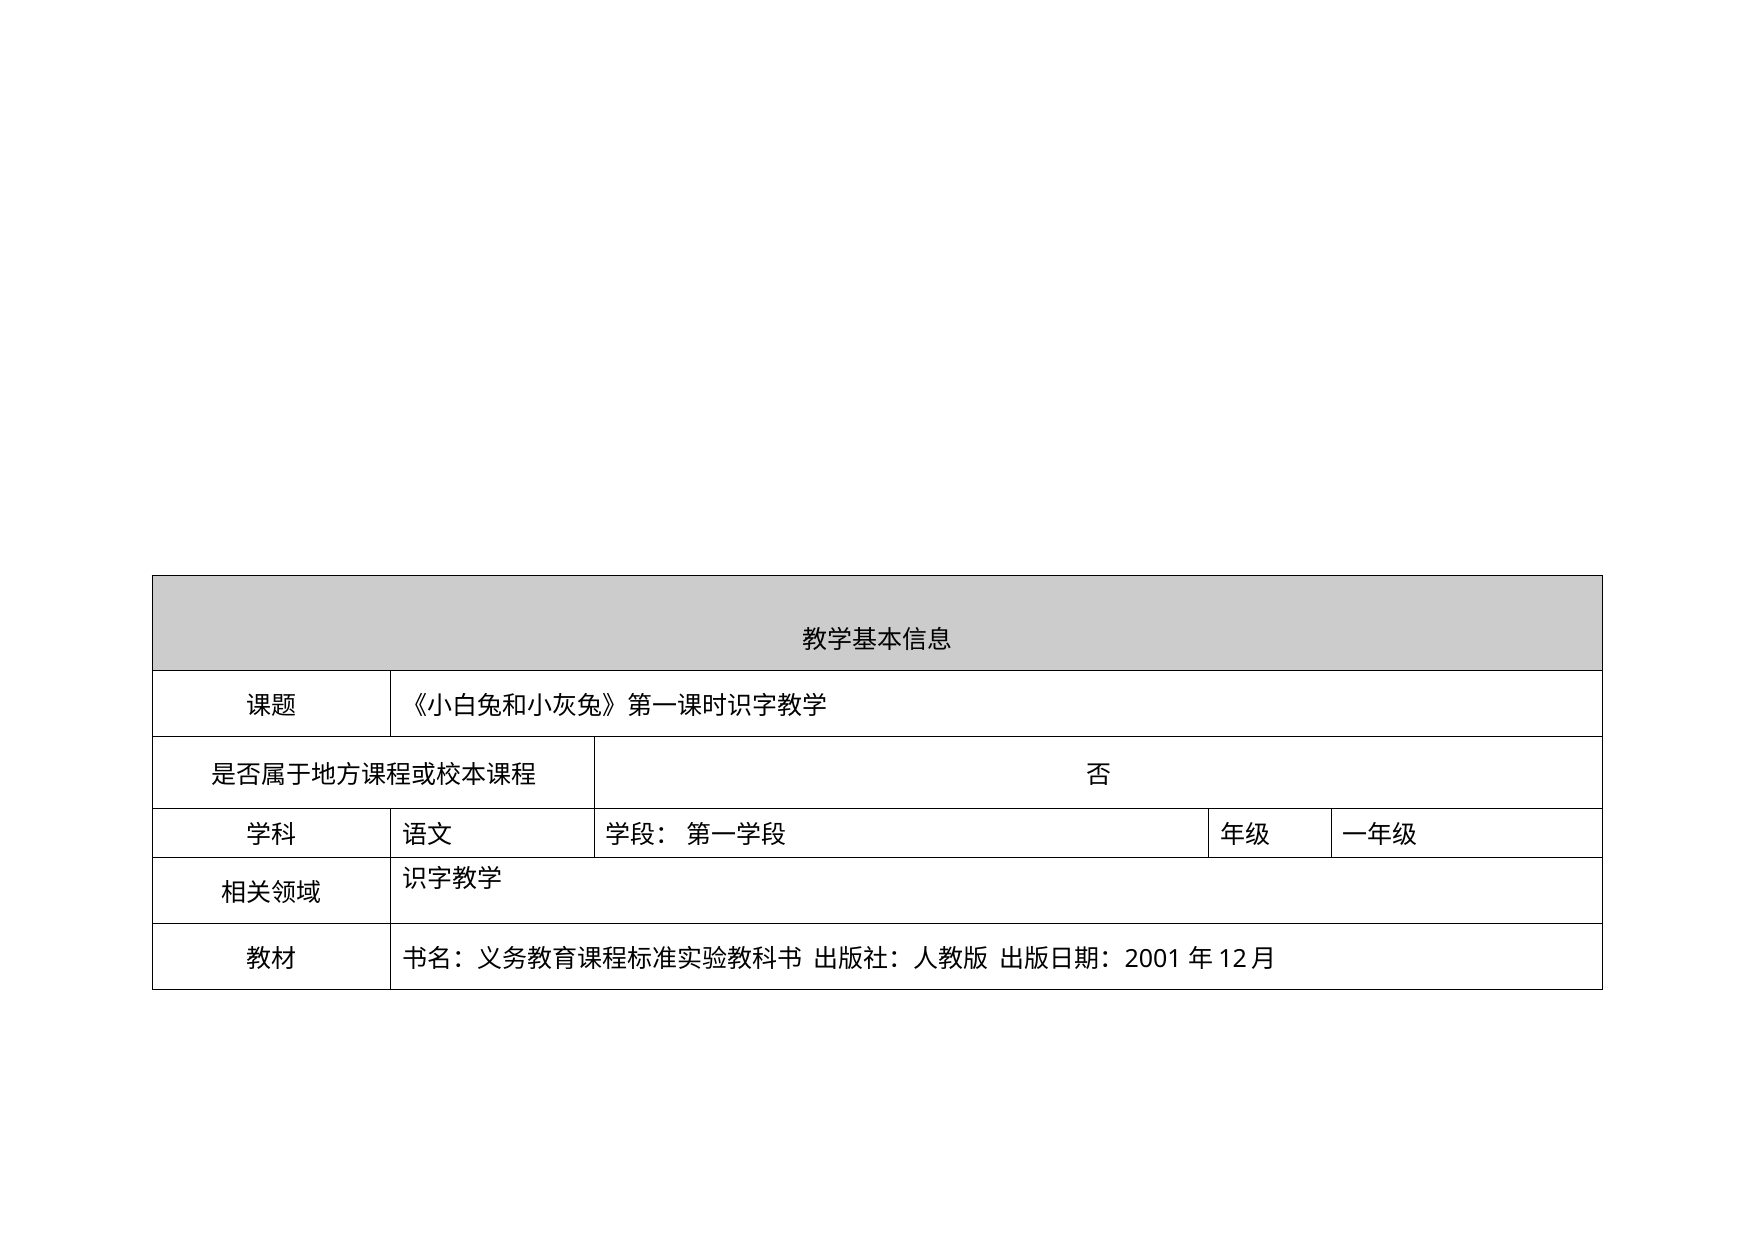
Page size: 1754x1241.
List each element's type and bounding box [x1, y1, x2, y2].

table_header [150, 198, 1604, 992]
